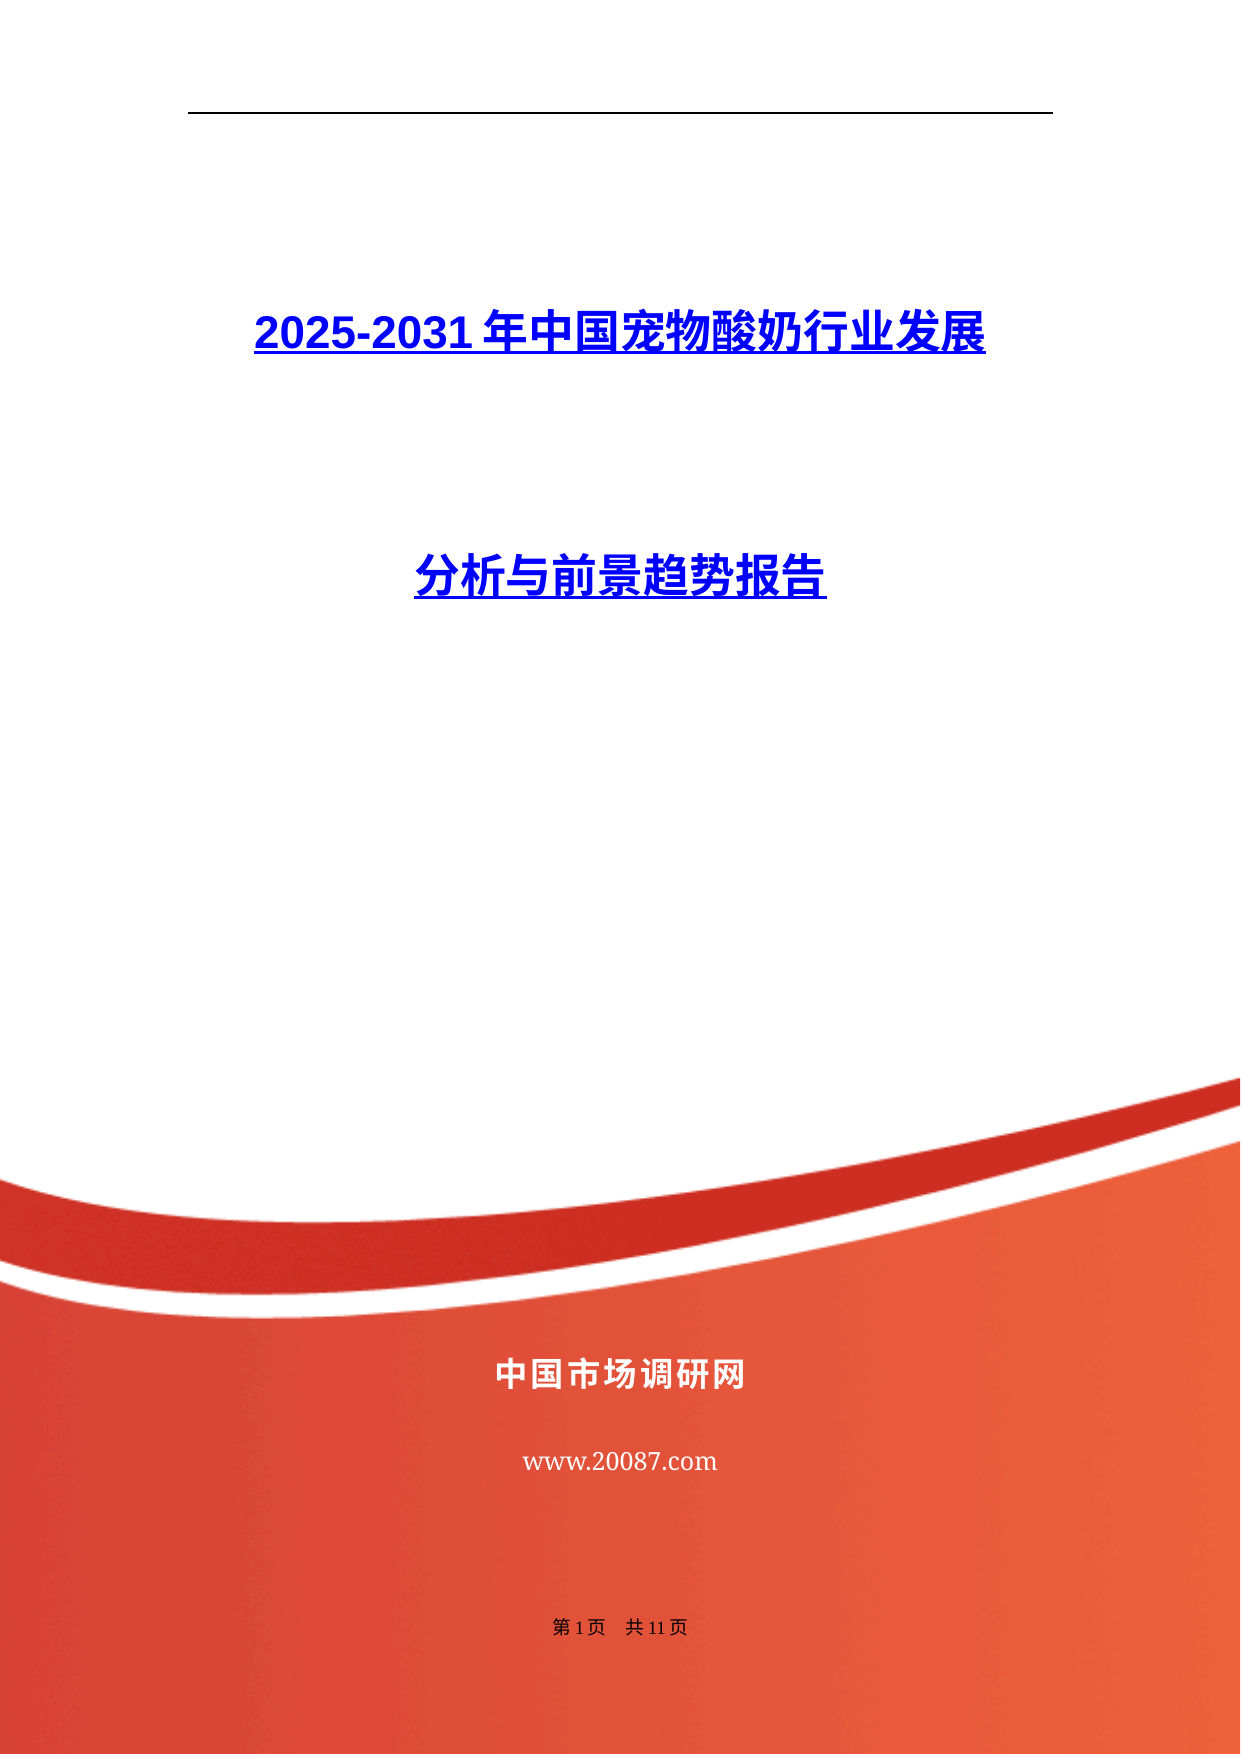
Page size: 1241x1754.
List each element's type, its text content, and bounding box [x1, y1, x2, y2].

table_header 2025-2031年中国宠物酸奶行业发展分析与前景趋势报告 [188, 207, 1053, 773]
picture [0, 1006, 1241, 1754]
text www.20087.com [187, 1428, 1053, 1493]
subtitle 中国市场调研网 [187, 1339, 1053, 1404]
